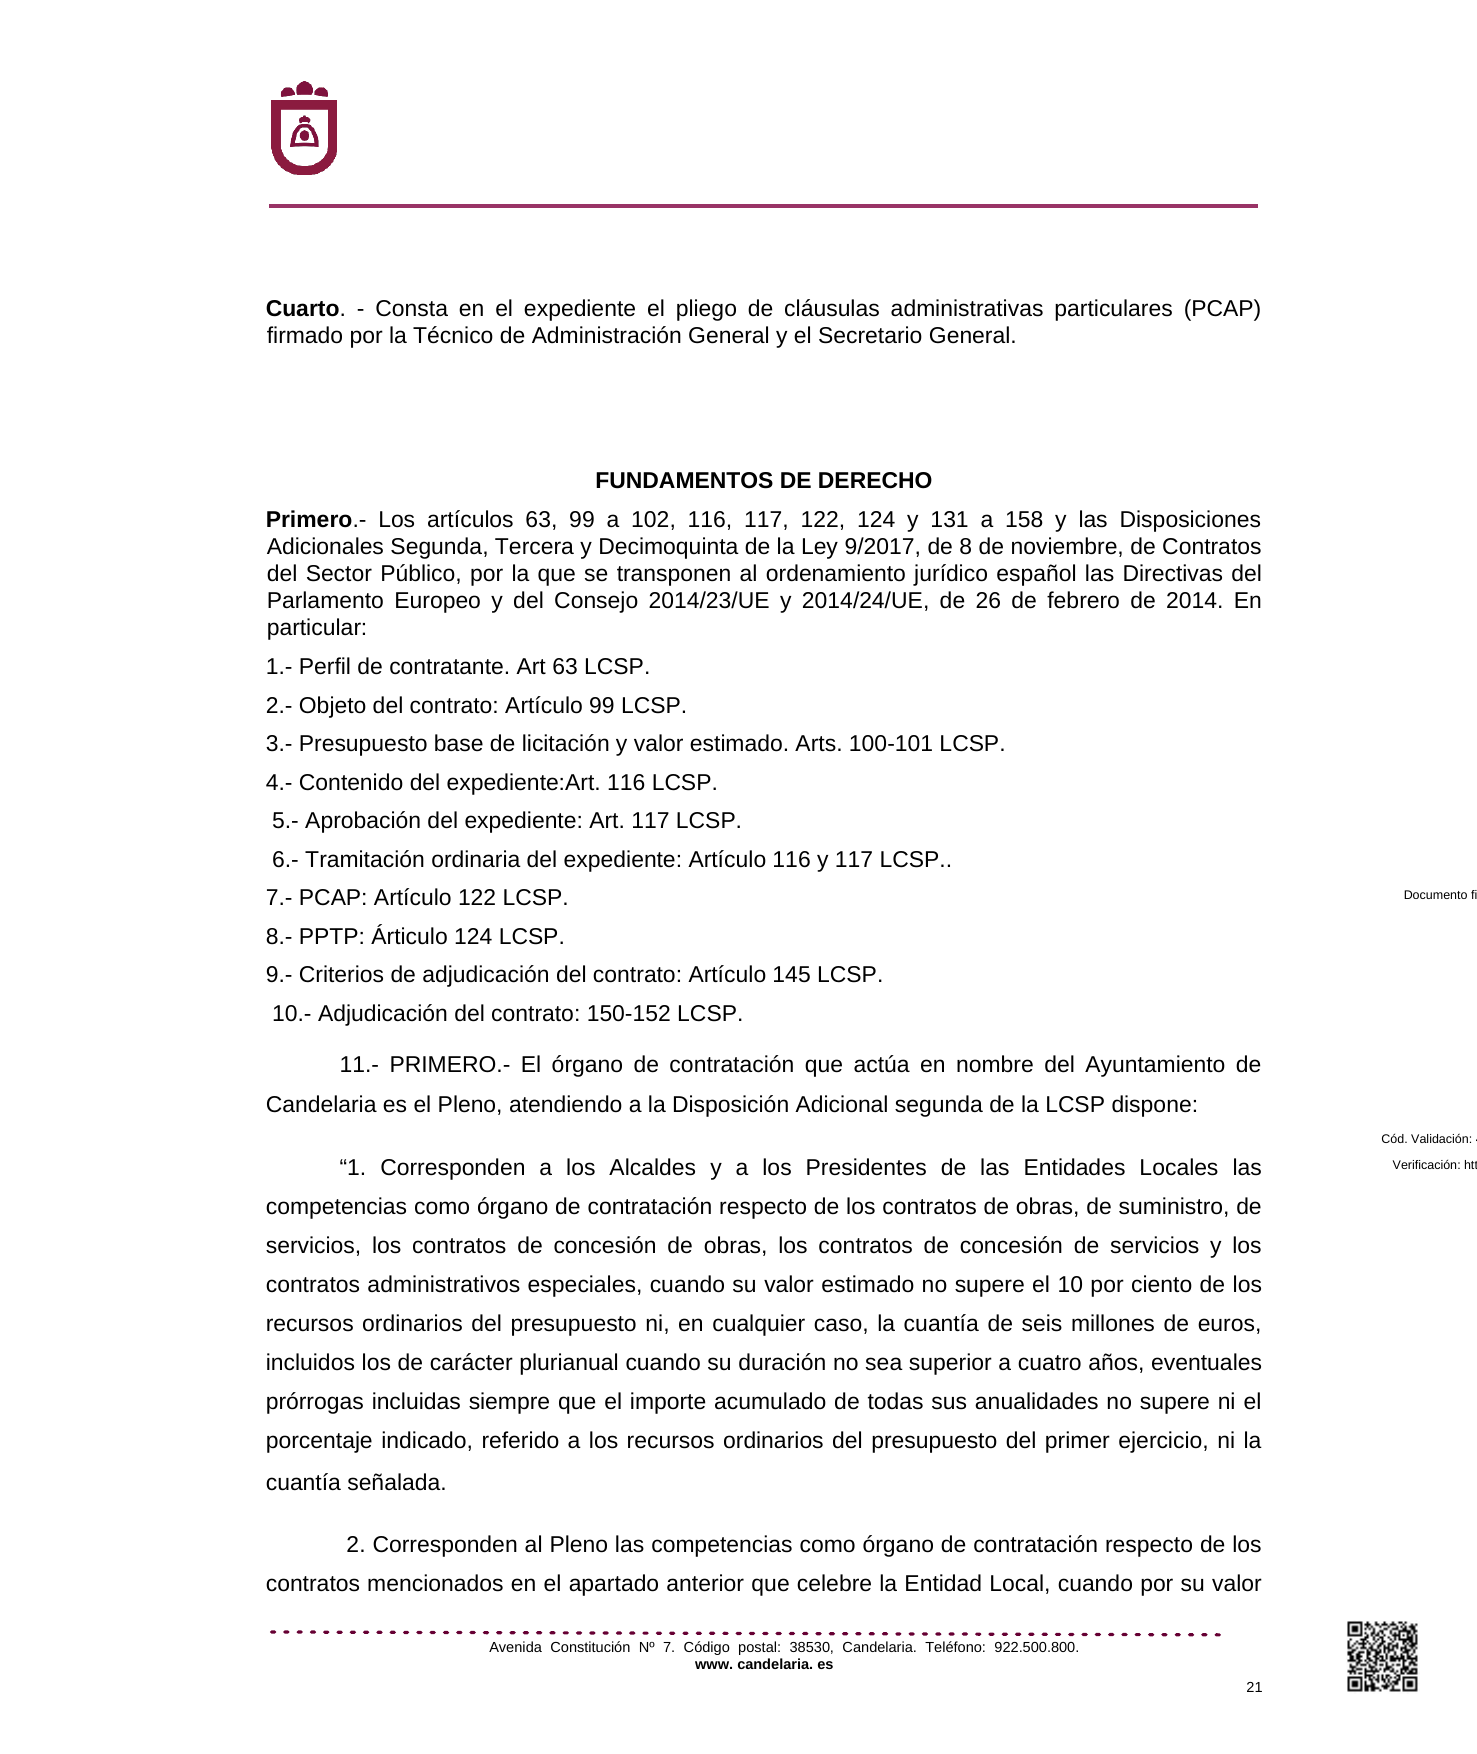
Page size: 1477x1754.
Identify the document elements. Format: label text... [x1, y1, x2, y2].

text Primero.- Los artículos 63, 99 a 102, 116, 117, 122, 124 y 131 a 158 y las Disposiciones Adicionales Segunda, Tercera y Decimoquinta de la Ley 9/2017, de 8 de noviembre, de Contratos del Sector Público, por la que se transponen al ordenamiento jurídico español las Directivas del Parlamento Europeo y del Consejo 2014/23/UE y 2014/24/UE, de 26 de febrero de 2014. En particular: [266, 506, 1263, 641]
text 8.- PPTP: Árticulo 124 LCSP. [266, 923, 1263, 949]
text 11.- PRIMERO.- El órgano de contratación que actúa en nombre del Ayuntamiento de Candelaria es el Pleno, atendiendo a la Disposición Adicional segunda de la LCSP dispone: [266, 1051, 1263, 1118]
text 2.- Objeto del contrato: Artículo 99 LCSP. [266, 692, 1263, 718]
text 9.- Criterios de adjudicación del contrato: Artículo 145 LCSP. [266, 961, 1263, 988]
picture [1346, 1620, 1420, 1694]
text 7.- PCAP: Artículo 122 LCSP. [266, 884, 1263, 911]
text 10.- Adjudicación del contrato: 150-152 LCSP. [266, 1000, 1263, 1026]
picture [271, 81, 337, 175]
text Cuarto. - Consta en el expediente el pliego de cláusulas administrativas particulares (PCAP) firmado por la Técnico de Administración General y el Secretario General. [266, 295, 1263, 349]
text 6.- Tramitación ordinaria del expediente: Artículo 116 y 117 LCSP.. [266, 846, 1263, 872]
subtitle FUNDAMENTOS DE DERECHO [267, 467, 1261, 493]
text 5.- Aprobación del expediente: Art. 117 LCSP. [266, 807, 1263, 834]
text 3.- Presupuesto base de licitación y valor estimado. Arts. 100-101 LCSP. [266, 730, 1263, 757]
text 1.- Perfil de contratante. Art 63 LCSP. [266, 653, 1263, 679]
text 4.- Contenido del expediente:Art. 116 LCSP. [266, 769, 1263, 795]
text “1. Corresponden a los Alcaldes y a los Presidentes de las Entidades Locales las competencias como órgano de contratación respecto de los contratos de obras, de suministro, de servicios, los contratos de concesión de obras, los contratos de concesión de servicios y los contratos administrativos especiales, cuando su valor estimado no supere el 10 por ciento de los recursos ordinarios del presupuesto ni, en cualquier caso, la cuantía de seis millones de euros, incluidos los de carácter plurianual cuando su duración no sea superior a cuatro años, eventuales prórrogas incluidas siempre que el importe acumulado de todas sus anualidades no supere ni el porcentaje indicado, referido a los recursos ordinarios del presupuesto del primer ejercicio, ni la cuantía señalada. [266, 1154, 1263, 1495]
